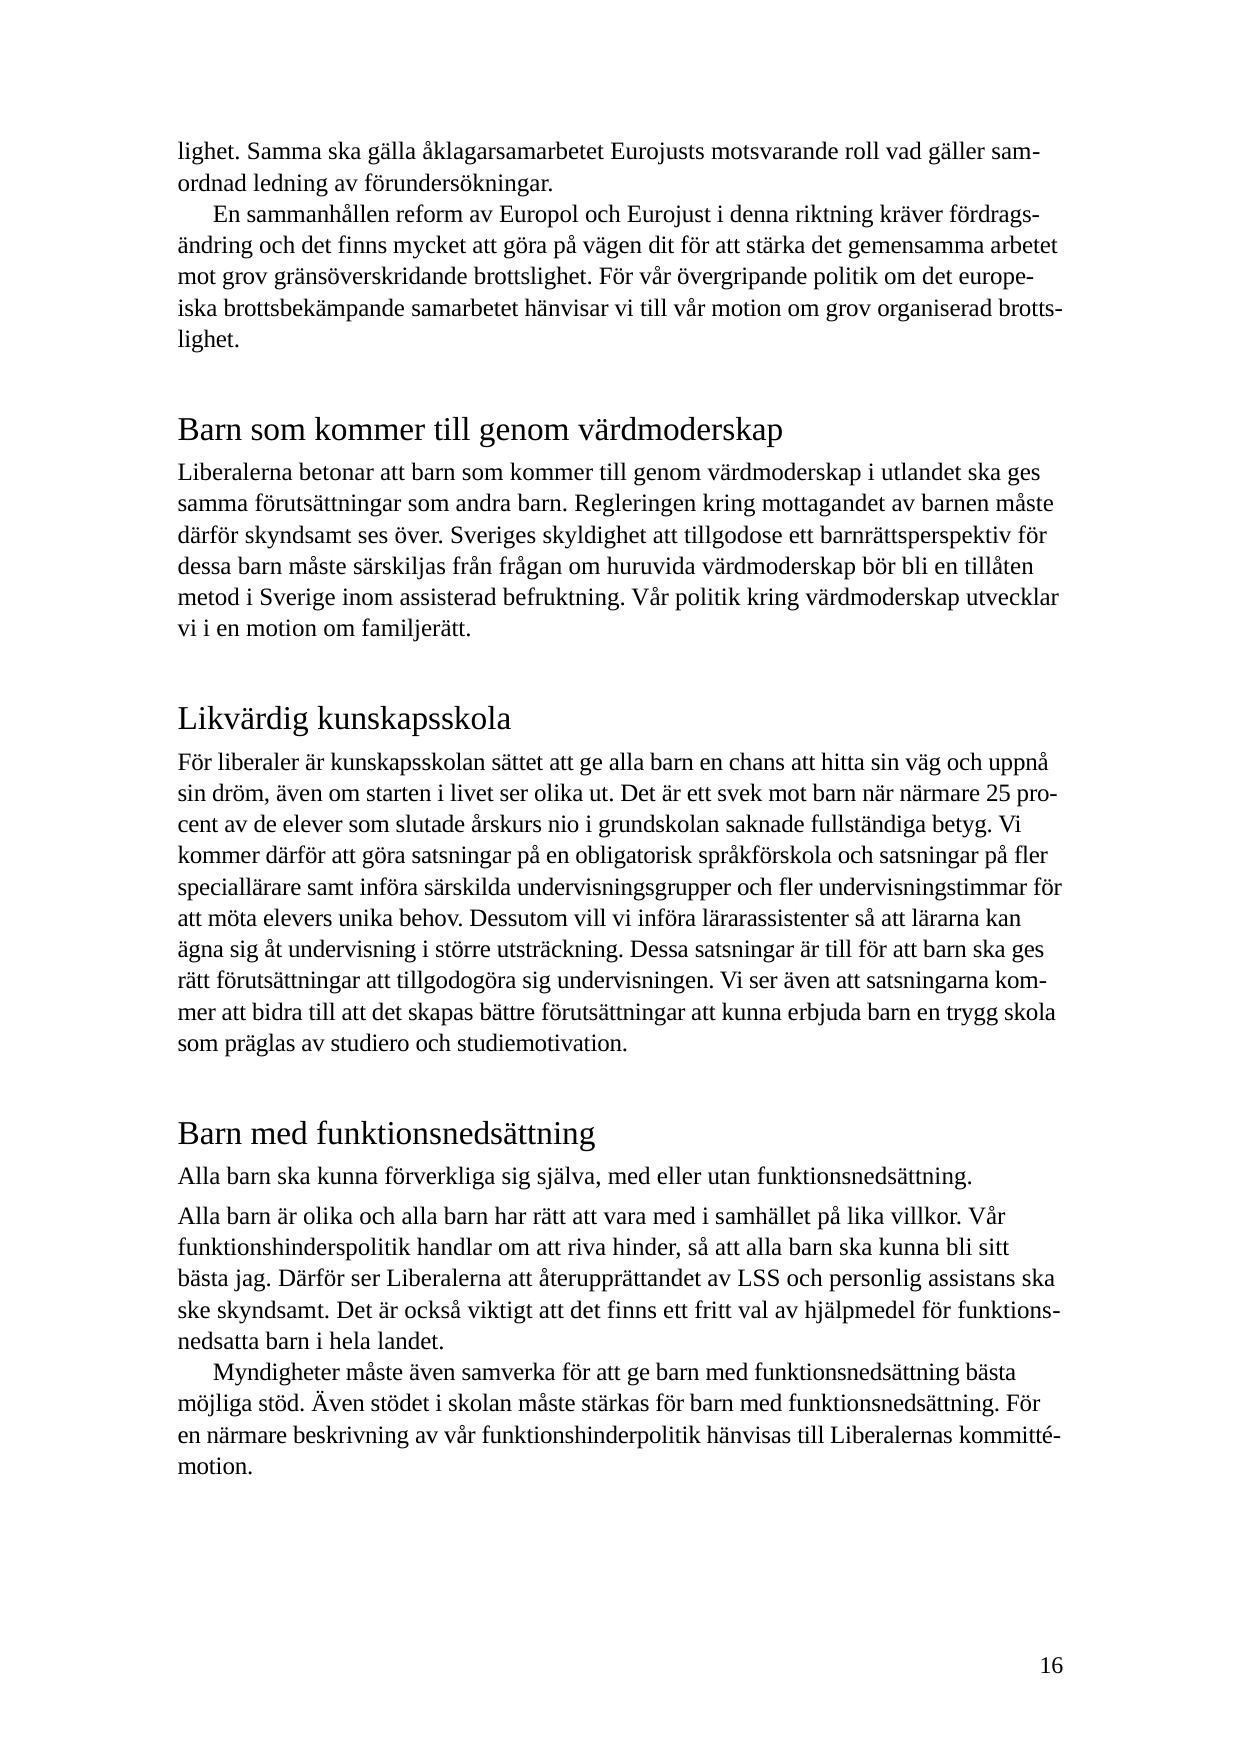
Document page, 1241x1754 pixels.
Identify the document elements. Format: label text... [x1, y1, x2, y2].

text En sammanhållen reform av Europol och Eurojust i denna riktning kräver fördragsändring och det finns mycket att göra på vägen dit för att stärka det gemensamma arbetet mot grov gränsöverskridande brottslighet. För vår övergripande politik om det europeiska brottsbekämpande samarbetet hänvisar vi till vår motion om grov organiserad brottslighet. [177, 196, 1063, 353]
subtitle Likvärdig kunskapsskola [177, 705, 1063, 736]
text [177, 134, 1063, 196]
subtitle Barn som kommer till genom värdmoderskap [177, 415, 1063, 446]
subtitle Barn med funktionsnedsättning [177, 1119, 1063, 1151]
text Alla barn ska kunna förverkliga sig själva, med eller utan funktionsnedsättning. [177, 1159, 1063, 1190]
text Alla barn är olika och alla barn har rätt att vara med i samhället på lika villkor. Vår funktionshinderspolitik handlar om att riva hinder, så att alla barn ska kunna bli sitt bästa jag. Därför ser Liberalerna att återupprättandet av LSS och personlig assistans ska ske skyndsamt. Det är också viktigt att det finns ett fritt val av hjälpmedel för funktionsnedsatta barn i hela landet. [177, 1198, 1063, 1355]
text Liberalerna betonar att barn som kommer till genom värdmoderskap i utlandet ska ges samma förutsättningar som andra barn. Regleringen kring mottagandet av barnen måste därför skyndsamt ses över. Sveriges skyldighet att tillgodose ett barnrättsperspektiv för dessa barn måste särskiljas från frågan om huruvida värdmoderskap bör bli en tillåten metod i Sverige inom assisterad befruktning. Vår politik kring värdmoderskap utvecklar vi i en motion om familjerätt. [177, 455, 1063, 642]
text Myndigheter måste även samverka för att ge barn med funktionsnedsättning bästa möjliga stöd. Även stödet i skolan måste stärkas för barn med funktionsnedsättning. För en närmare beskrivning av vår funktionshinderpolitik hänvisas till Liberalernas kommittémotion. [177, 1355, 1063, 1480]
text För liberaler är kunskapsskolan sättet att ge alla barn en chans att hitta sin väg och uppnå sin dröm, även om starten i livet ser olika ut. Det är ett svek mot barn när närmare 25 procent av de elever som slutade årskurs nio i grundskolan saknade fullständiga betyg. Vi kommer därför att göra satsningar på en obligatorisk språkförskola och satsningar på fler speciallärare samt införa särskilda undervisningsgrupper och fler undervisningstimmar för att möta elevers unika behov. Dessutom vill vi införa lärarassistenter så att lärarna kan ägna sig åt undervisning i större utsträckning. Dessa satsningar är till för att barn ska ges rätt förutsättningar att tillgodogöra sig undervisningen. Vi ser även att satsningarna kommer att bidra till att det skapas bättre förutsättningar att kunna erbjuda barn en trygg skola som präglas av studiero och studiemotivation. [177, 744, 1063, 1057]
